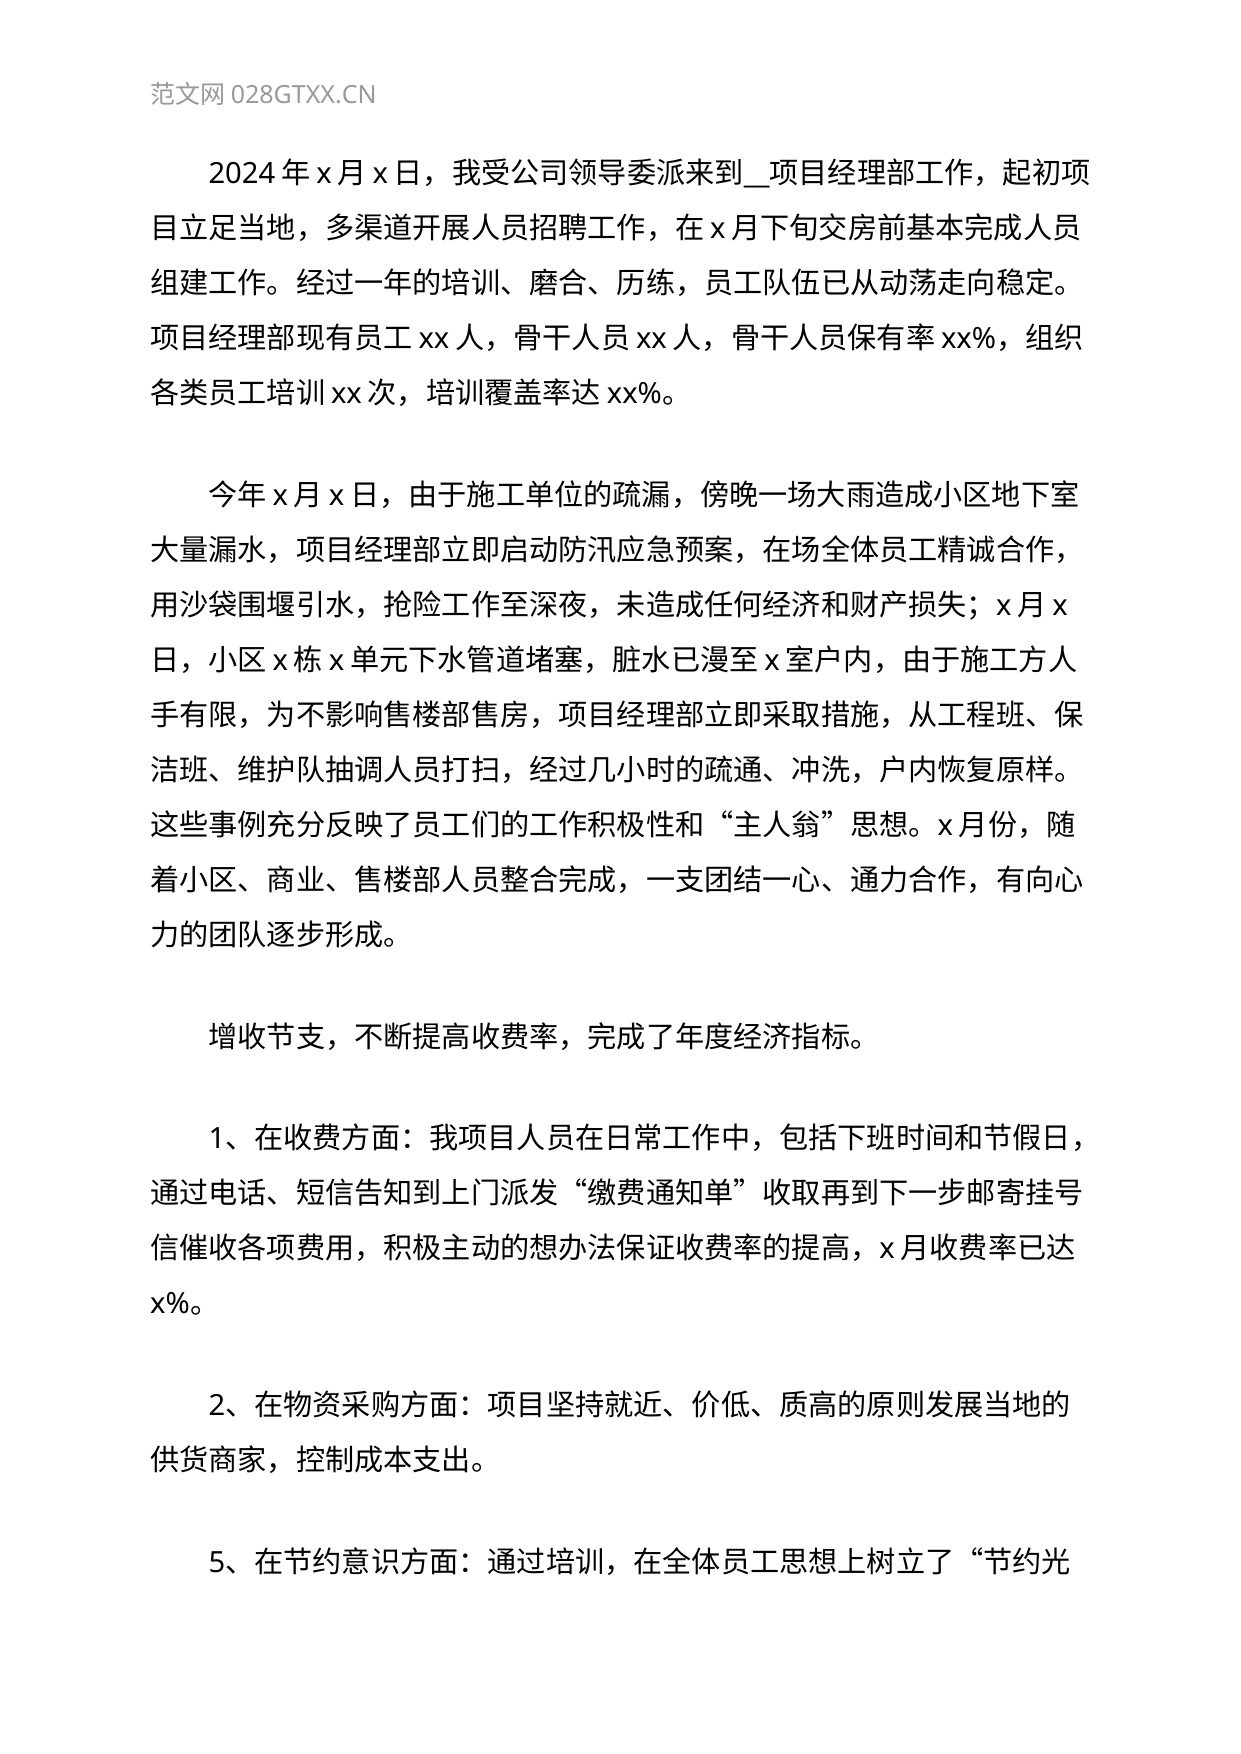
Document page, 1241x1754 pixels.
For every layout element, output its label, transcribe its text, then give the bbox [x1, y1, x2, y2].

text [150, 1539, 1090, 1581]
text 2、在物资采购方面：项目坚持就近、价低、质高的原则发展当地的供货商家，控制成本支出。 [150, 1382, 1090, 1479]
text 1、在收费方面：我项目人员在日常工作中，包括下班时间和节假日，通过电话、短信告知到上门派发“缴费通知单”收取再到下一步邮寄挂号信催收各项费用，积极主动的想办法保证收费率的提高，x月收费率已达x%。 [150, 1115, 1090, 1322]
text 增收节支，不断提高收费率，完成了年度经济指标。 [150, 1013, 1090, 1056]
text 今年x月x日，由于施工单位的疏漏，傍晚一场大雨造成小区地下室大量漏水，项目经理部立即启动防汛应急预案，在场全体员工精诚合作，用沙袋围堰引水，抢险工作至深夜，未造成任何经济和财产损失；x月x日，小区x栋x单元下水管道堵塞，脏水已漫至x室户内，由于施工方人手有限，为不影响售楼部售房，项目经理部立即采取措施，从工程班、保洁班、维护队抽调人员打扫，经过几小时的疏通、冲洗，户内恢复原样。这些事例充分反映了员工们的工作积极性和“主人翁”思想。x月份，随着小区、商业、售楼部人员整合完成，一支团结一心、通力合作，有向心力的团队逐步形成。 [150, 472, 1090, 954]
text 2024年x月x日，我受公司领导委派来到__项目经理部工作，起初项目立足当地，多渠道开展人员招聘工作，在x月下旬交房前基本完成人员组建工作。经过一年的培训、磨合、历练，员工队伍已从动荡走向稳定。项目经理部现有员工xx人，骨干人员xx人，骨干人员保有率xx%，组织各类员工培训xx次，培训覆盖率达xx%。 [150, 150, 1090, 412]
